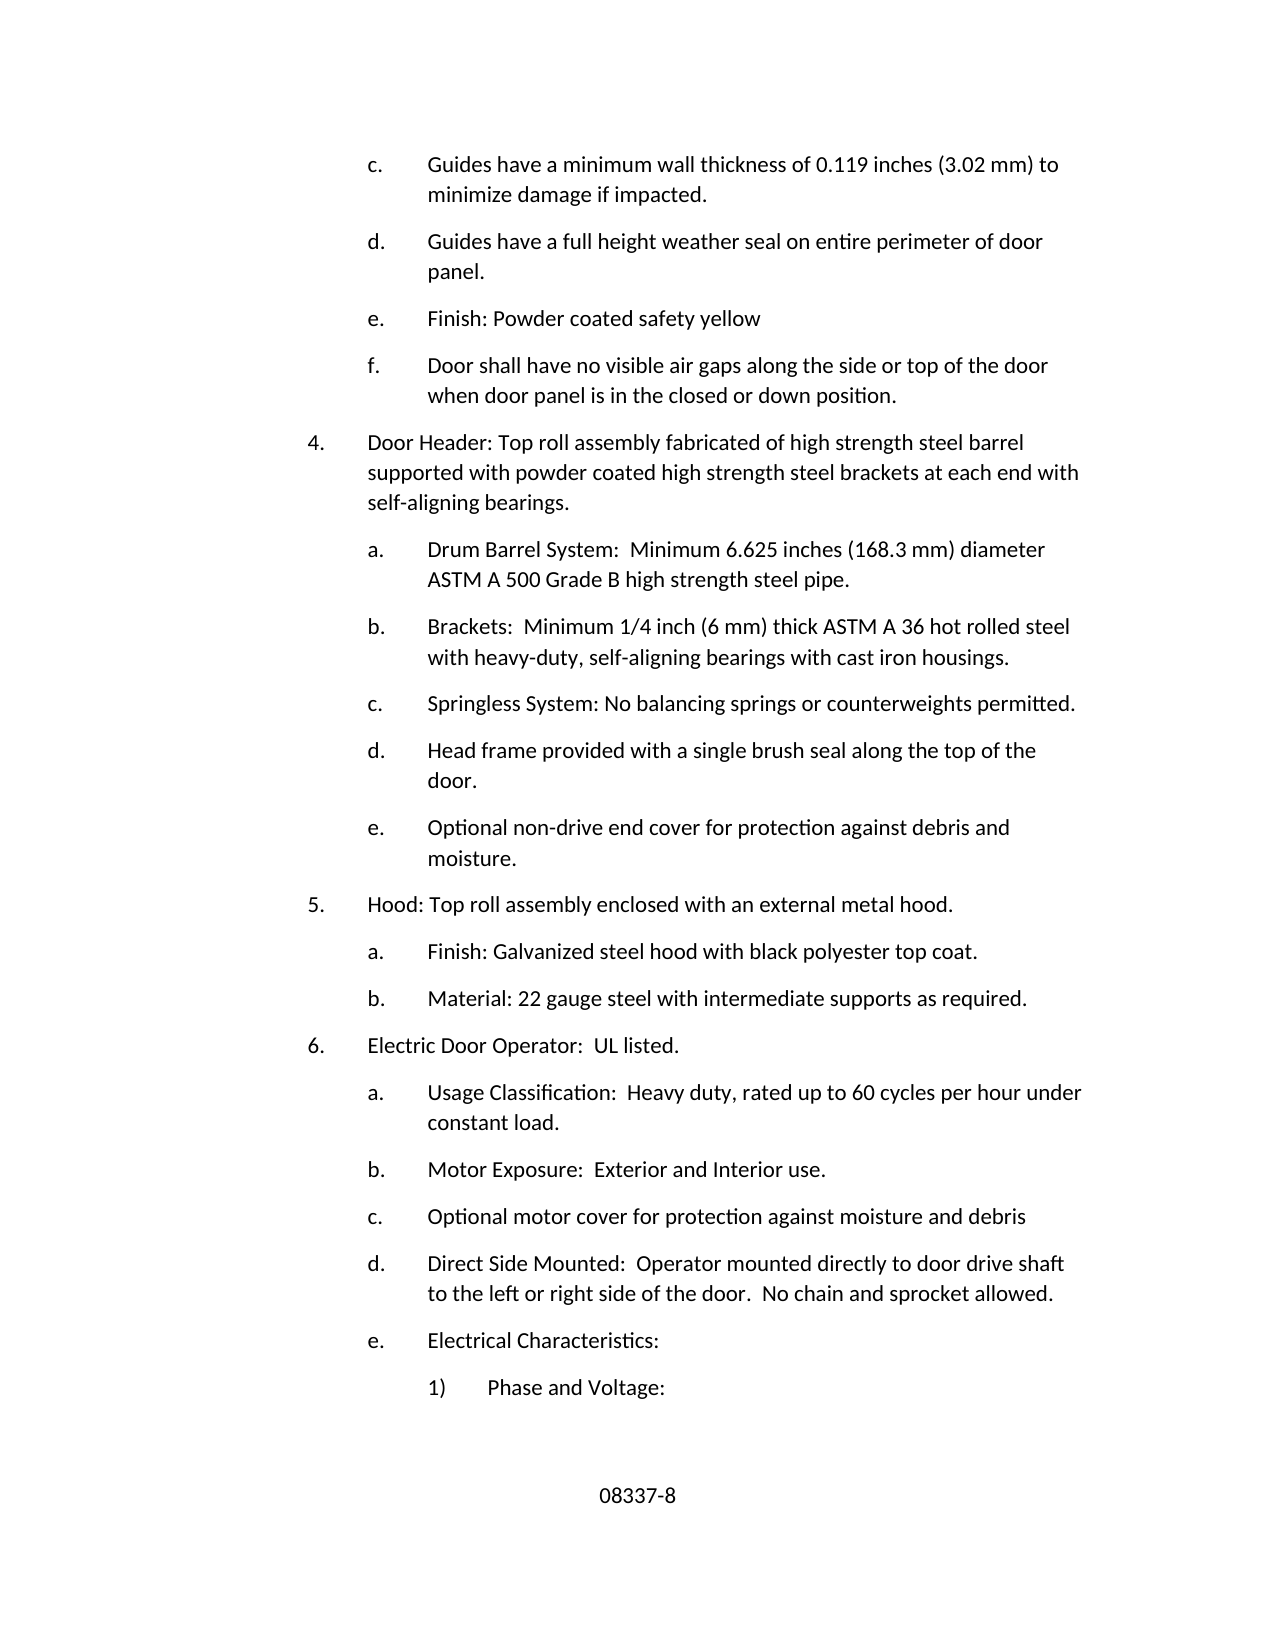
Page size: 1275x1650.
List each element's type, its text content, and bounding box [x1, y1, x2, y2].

text Head frame provided with a single brush seal along the top of the door. [367, 736, 1087, 795]
text Drum Barrel System: Minimum 6.625 inches (168.3 mm) diameter ASTM A 500 Grade B high strength steel pipe. [367, 535, 1087, 594]
text Brackets: Minimum 1/4 inch (6 mm) thick ASTM A 36 hot rolled steel with heavy-duty, self-aligning bearings with cast iron housings. [367, 612, 1087, 671]
text Electrical Characteristics: [367, 1326, 1087, 1354]
text Finish: Powder coated safety yellow [367, 304, 1087, 332]
text Electric Door Operator: UL listed. [307, 1031, 1087, 1059]
text Door Header: Top roll assembly fabricated of high strength steel barrel supported with powder coated high strength steel brackets at each end with self-aligning bearings. [307, 428, 1087, 517]
text Direct Side Mounted: Operator mounted directly to door drive shaft to the left or right side of the door. No chain and sprocket allowed. [367, 1249, 1087, 1307]
text Guides have a minimum wall thickness of 0.119 inches (3.02 mm) to minimize damage if impacted. [367, 150, 1087, 208]
text Door shall have no visible air gaps along the side or top of the door when door panel is in the closed or down position. [367, 351, 1087, 409]
text Material: 22 gauge steel with intermediate supports as required. [367, 984, 1087, 1012]
text Guides have a full height weather seal on entire perimeter of door panel. [367, 227, 1087, 285]
text Usage Classification: Heavy duty, rated up to 60 cycles per hour under constant load. [367, 1078, 1087, 1136]
text Optional non-drive end cover for protection against debris and moisture. [367, 813, 1087, 872]
text Finish: Galvanized steel hood with black polyester top coat. [367, 937, 1087, 966]
text Hood: Top roll assembly enclosed with an external metal hood. [307, 891, 1087, 919]
text Phase and Voltage: [427, 1373, 1087, 1401]
text Motor Exposure: Exterior and Interior use. [367, 1155, 1087, 1183]
text Springless System: No balancing springs or counterweights permitted. [367, 689, 1087, 718]
text Optional motor cover for protection against moisture and debris [367, 1202, 1087, 1230]
